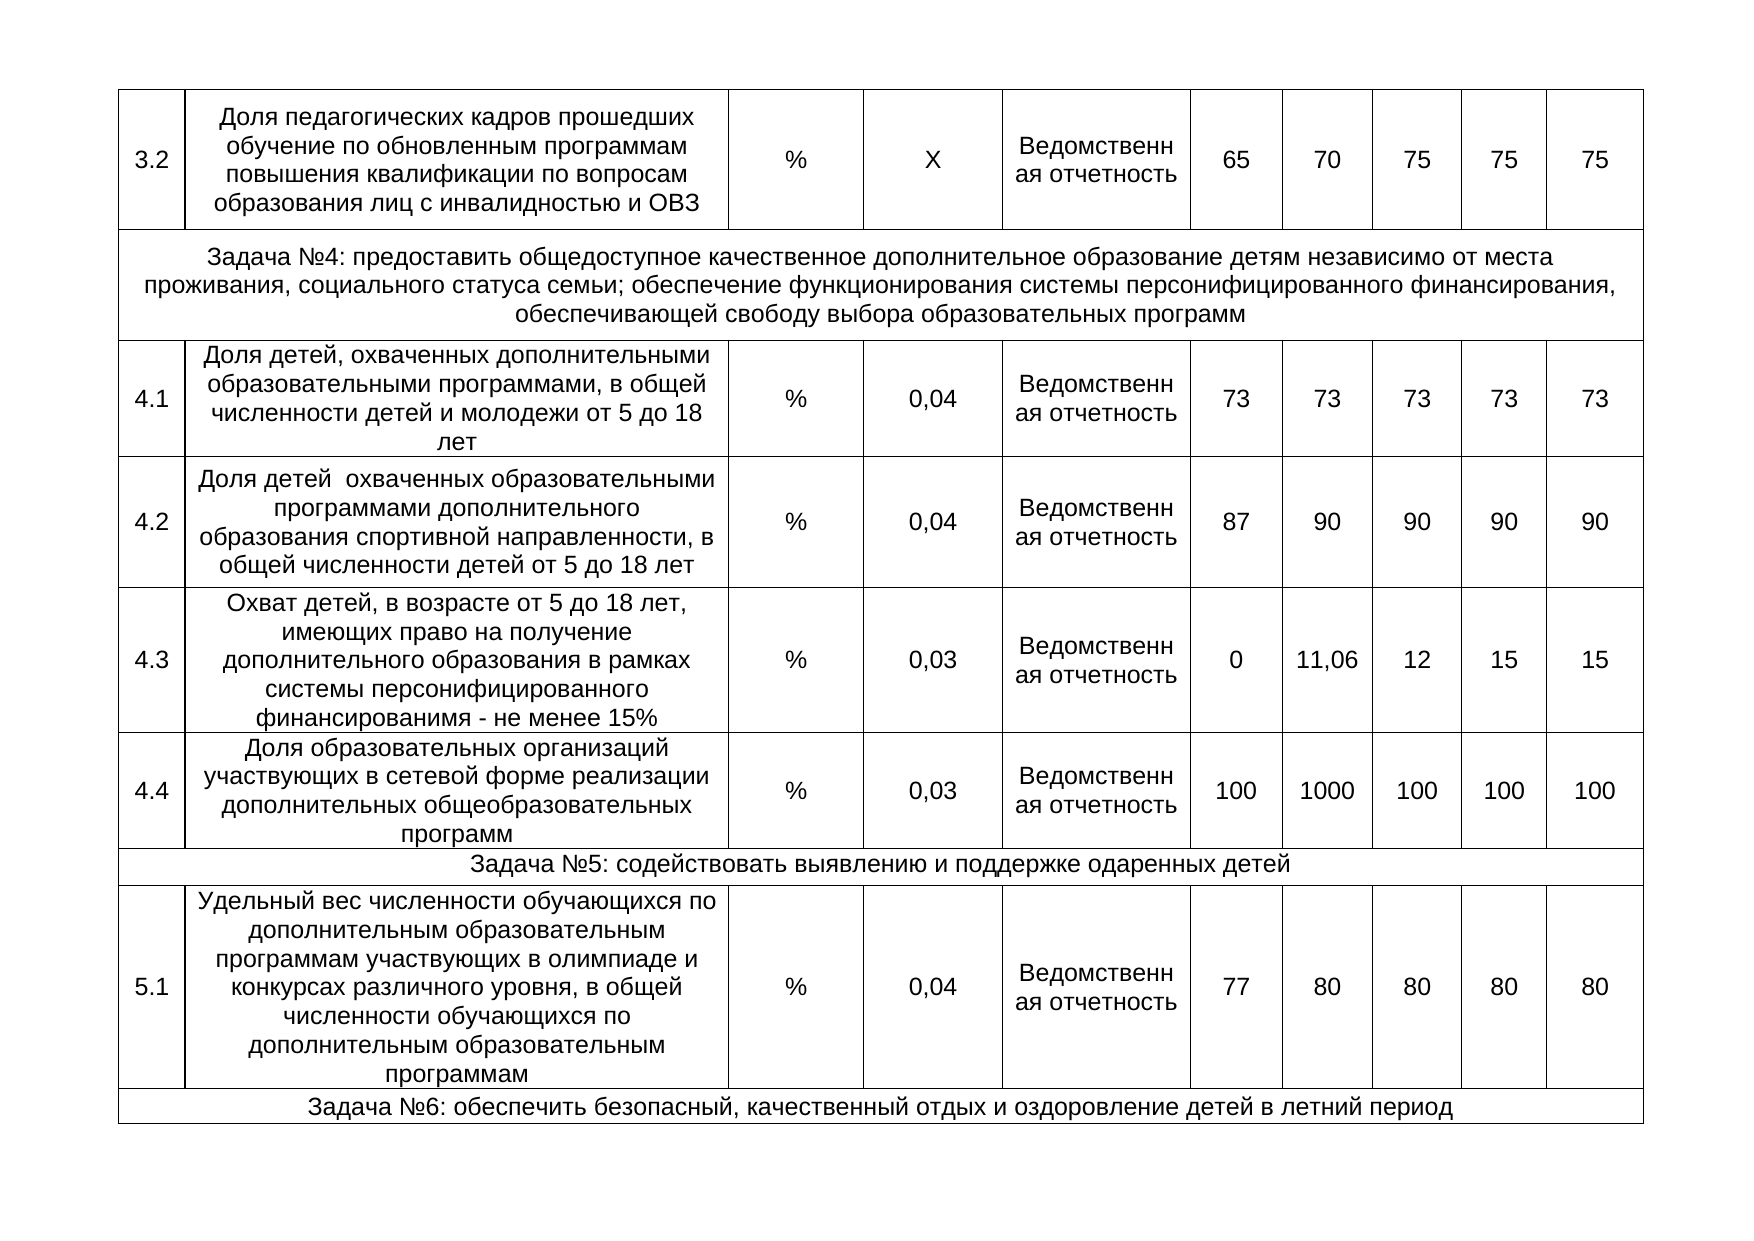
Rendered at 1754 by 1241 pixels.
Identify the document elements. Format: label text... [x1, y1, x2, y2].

table_cell 0 [1191, 588, 1282, 732]
table_cell 0,03 [864, 733, 1002, 848]
table_cell 70 [1283, 90, 1372, 229]
table_cell Охват детей, в возрасте от 5 до 18 лет, имеющих право на получение дополнительного образования в рамках системы персонифицированного финансированимя - не менее 15% [186, 588, 728, 732]
table_cell 73 [1283, 341, 1372, 456]
table_cell 11,06 [1283, 588, 1372, 732]
table_cell 0,03 [864, 588, 1002, 732]
table_cell 90 [1462, 457, 1546, 587]
table_cell Ведомственная отчетность [1003, 341, 1190, 456]
table_cell 5.1 [119, 886, 184, 1087]
table_cell 0,04 [864, 457, 1002, 587]
table_cell 80 [1373, 886, 1461, 1087]
table_cell 0,04 [864, 886, 1002, 1087]
table_cell 4.2 [119, 457, 184, 587]
table_cell 73 [1462, 341, 1546, 456]
table_cell 100 [1191, 733, 1282, 848]
table_cell Доля педагогических кадров прошедших обучение по обновленным программам повышения квалификации по вопросам образования лиц с инвалидностью и ОВЗ [186, 90, 728, 229]
table_cell 90 [1283, 457, 1372, 587]
table_cell 90 [1547, 457, 1643, 587]
table_cell % [729, 588, 863, 732]
table_cell Задача №4: предоставить общедоступное качественное дополнительное образование детям независимо от места проживания, социального статуса семьи; обеспечение функционирования системы персонифицированного финансирования, обеспечивающей свободу выбора образовательных программ [119, 230, 1643, 339]
table_cell % [729, 886, 863, 1087]
table_cell 87 [1191, 457, 1282, 587]
table_cell 77 [1191, 886, 1282, 1087]
table_cell 100 [1462, 733, 1546, 848]
table_cell Доля детей, охваченных дополнительными образовательными программами, в общей численности детей и молодежи от 5 до 18 лет [186, 341, 728, 456]
table_cell 4.4 [119, 733, 184, 848]
table_cell 90 [1373, 457, 1461, 587]
table_cell 4.1 [119, 341, 184, 456]
table_cell Ведомственная отчетность [1003, 733, 1190, 848]
table_cell Доля детей охваченных образовательными программами дополнительного образования спортивной направленности, в общей численности детей от 5 до 18 лет [186, 457, 728, 587]
table_cell 12 [1373, 588, 1461, 732]
table_cell 4.3 [119, 588, 184, 732]
table_cell Ведомственная отчетность [1003, 886, 1190, 1087]
table_cell 3.2 [119, 90, 184, 229]
table_cell 80 [1462, 886, 1546, 1087]
table_cell 15 [1462, 588, 1546, 732]
table_cell X [864, 90, 1002, 229]
table_cell 73 [1547, 341, 1643, 456]
table_cell Задача №6: обеспечить безопасный, качественный отдых и оздоровление детей в летний период [119, 1089, 1643, 1123]
table_cell 100 [1373, 733, 1461, 848]
table_cell 15 [1547, 588, 1643, 732]
table_cell 75 [1373, 90, 1461, 229]
table_cell 100 [1547, 733, 1643, 848]
table_cell 80 [1283, 886, 1372, 1087]
table_cell 75 [1462, 90, 1546, 229]
table_cell 75 [1547, 90, 1643, 229]
table_cell Ведомственная отчетность [1003, 588, 1190, 732]
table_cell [1003, 90, 1190, 229]
table_cell % [729, 90, 863, 229]
table_cell % [729, 733, 863, 848]
table_cell Доля образовательных организаций участвующих в сетевой форме реализации дополнительных общеобразовательных программ [186, 733, 728, 848]
table_cell 65 [1191, 90, 1282, 229]
table_cell Удельный вес численности обучающихся по дополнительным образовательным программам участвующих в олимпиаде и конкурсах различного уровня, в общей численности обучающихся по дополнительным образовательным программам [186, 886, 728, 1087]
table_cell 73 [1191, 341, 1282, 456]
table_cell 80 [1547, 886, 1643, 1087]
table_cell Задача №5: содействовать выявлению и поддержке одаренных детей [119, 849, 1643, 885]
table_cell Ведомственная отчетность [1003, 457, 1190, 587]
table_cell 73 [1373, 341, 1461, 456]
table_cell % [729, 341, 863, 456]
table_cell 0,04 [864, 341, 1002, 456]
table_cell 1000 [1283, 733, 1372, 848]
table_cell % [729, 457, 863, 587]
